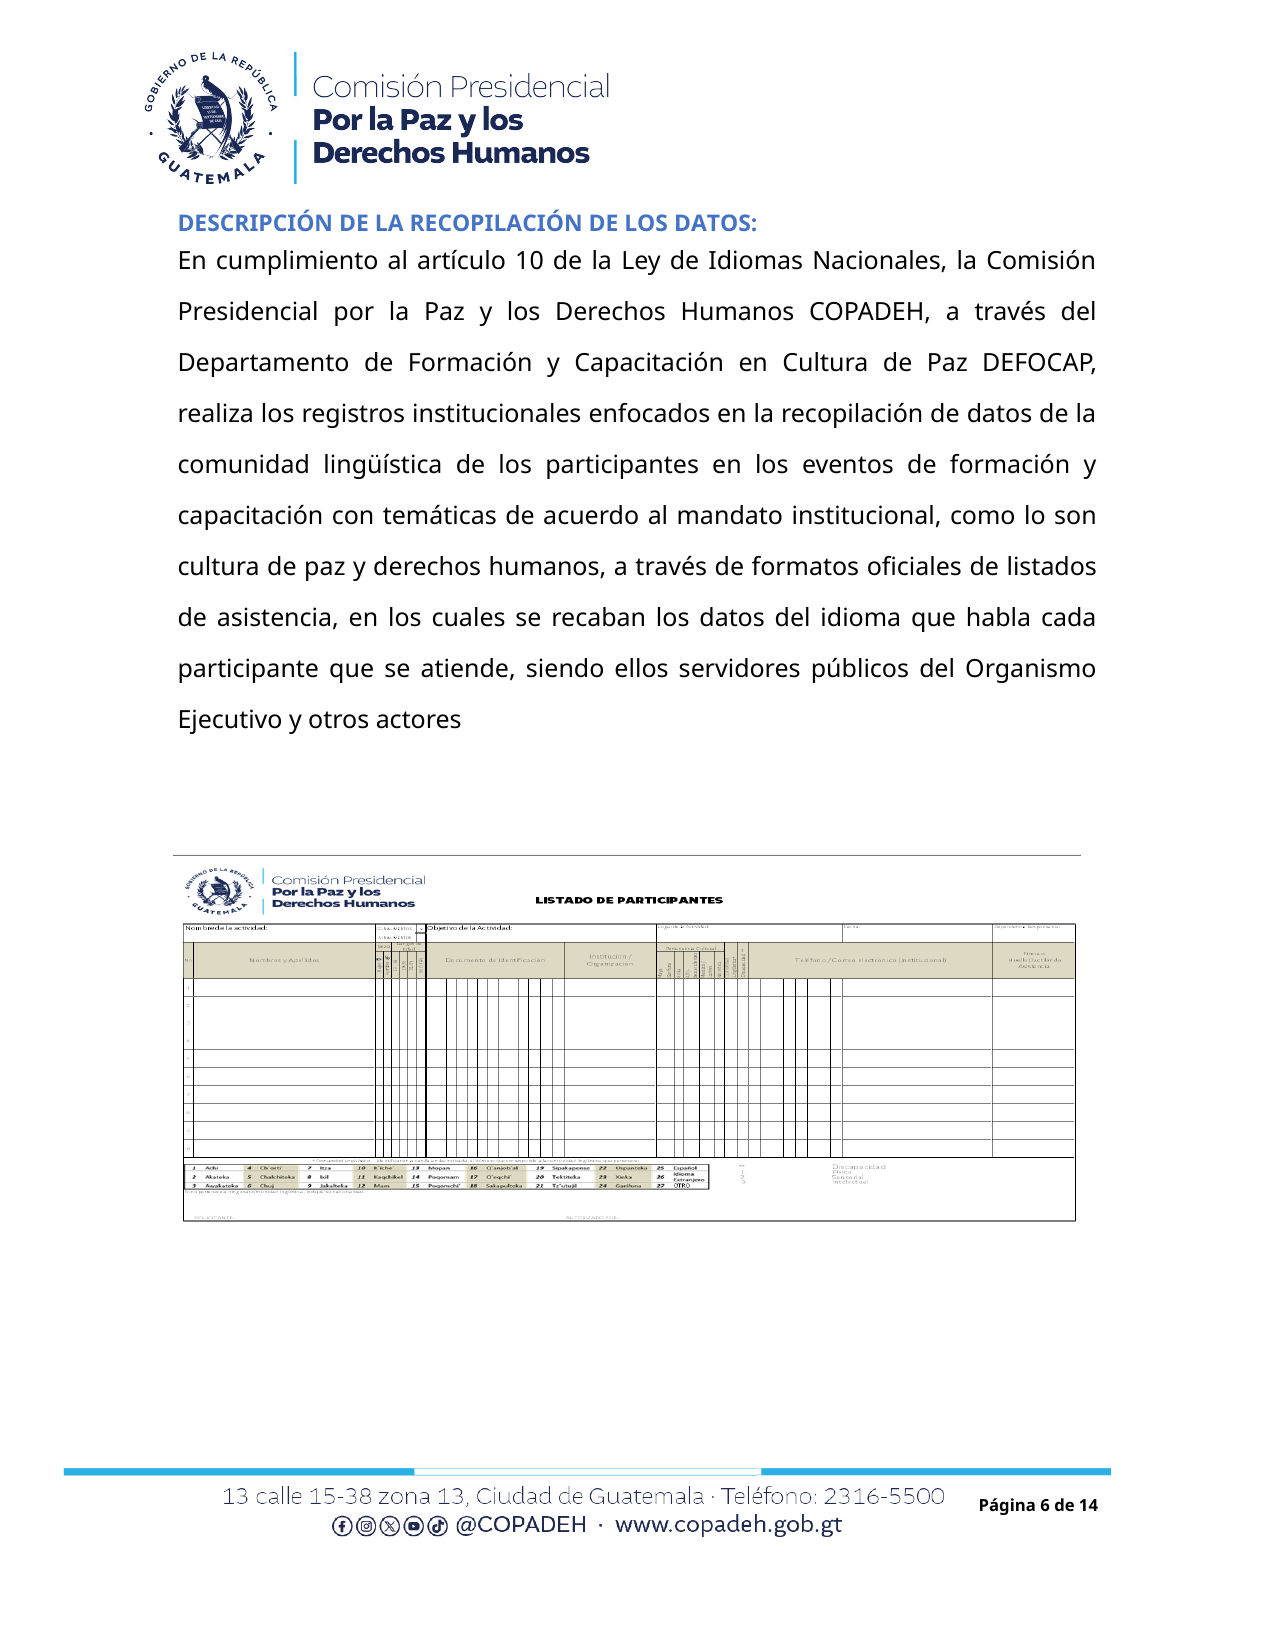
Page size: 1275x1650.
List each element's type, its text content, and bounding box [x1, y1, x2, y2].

subtitle DESCRIPCIÓN DE LA RECOPILACIÓN DE LOS DATOS: [177, 207, 1098, 238]
picture [127, 30, 626, 207]
picture [173, 854, 1081, 1234]
text En cumplimiento al artículo 10 de la Ley de Idiomas Nacionales, la Comisión Presidencial por la Paz y los Derechos Humanos COPADEH, a través del Departamento de Formación y Capacitación en Cultura de Paz DEFOCAP, realiza los registros institucionales enfocados en la recopilación de datos de la comunidad lingüística de los participantes en los eventos de formación y capacitación con temáticas de acuerdo al mandato institucional, como lo son cultura de paz y derechos humanos, a través de formatos oficiales de listados de asistencia, en los cuales se recaban los datos del idioma que habla cada participante que se atiende, siendo ellos servidores públicos del Organismo Ejecutivo y otros actores [177, 243, 1098, 736]
picture [52, 1460, 1223, 1555]
